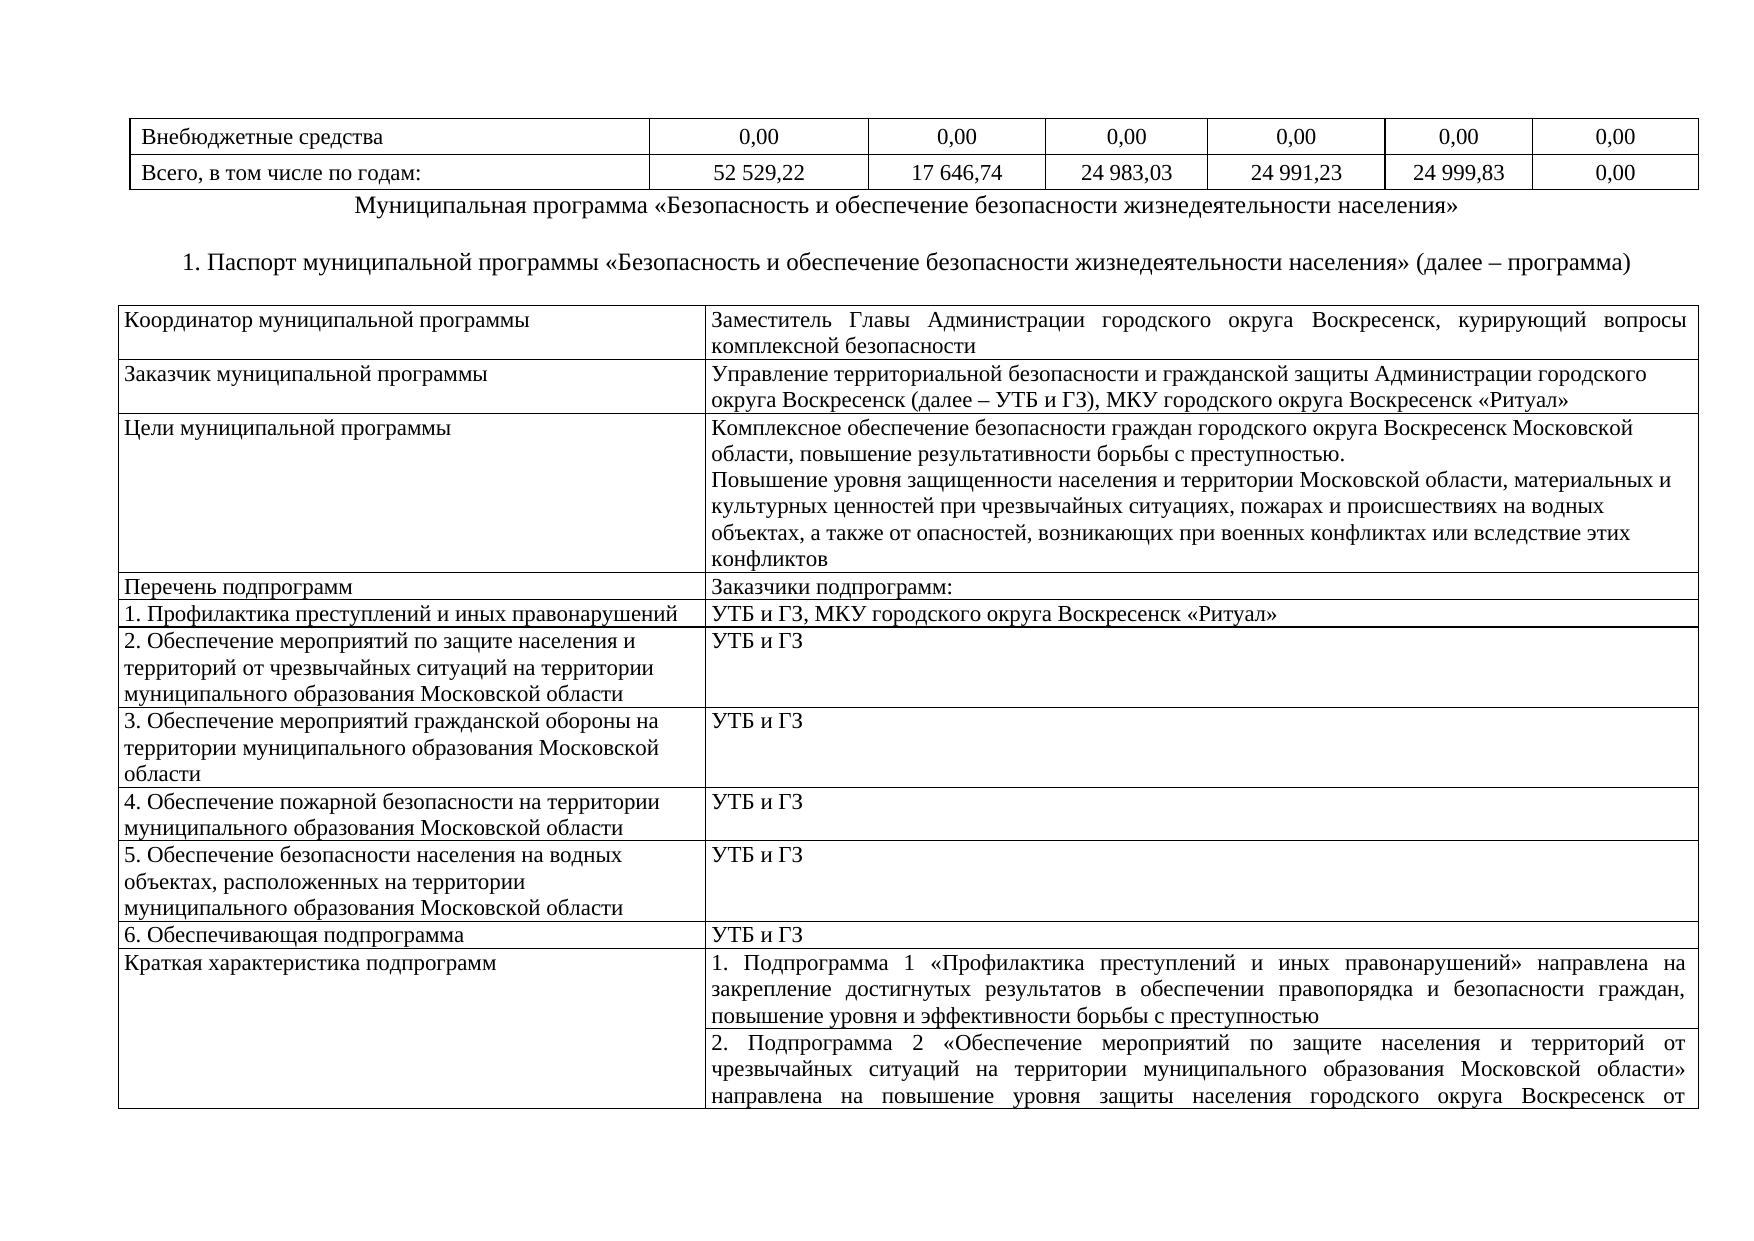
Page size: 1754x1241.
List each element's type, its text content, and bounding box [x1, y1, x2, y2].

table_header Координатор муниципальной программы [119, 306, 705, 359]
table_cell Цели муниципальной программы [119, 414, 705, 572]
table_cell 24 991,23 [1208, 155, 1384, 189]
table_cell Заказчики подпрограмм: [706, 573, 1698, 599]
table_cell Управление территориальной безопасности и гражданской защиты Администрации городского округа Воскресенск (далее – УТБ и ГЗ), МКУ городского округа Воскресенск «Ритуал» [706, 360, 1698, 412]
text 1. Паспорт муниципальной программы «Безопасность и обеспечение безопасности жизнедеятельности населения» (далее – программа) [118, 247, 1695, 276]
table_cell 17 646,74 [869, 155, 1045, 189]
table_cell 4. Обеспечение пожарной безопасности на территории муниципального образования Московской области [119, 788, 705, 840]
table_cell 0,00 [650, 119, 868, 153]
table_cell 1. Профилактика преступлений и иных правонарушений [119, 600, 705, 626]
table_cell 6. Обеспечивающая подпрограмма [119, 922, 705, 948]
text Муниципальная программа «Безопасность и обеспечение безопасности жизнедеятельности населения» [118, 190, 1695, 219]
table_cell УТБ и ГЗ [706, 628, 1698, 707]
table_cell Комплексное обеспечение безопасности граждан городского округа Воскресенск Московской области, повышение результативности борьбы с преступностью. Повышение уровня защищенности населения и территории Московской области, материальных и культурных ценностей при чрезвычайных ситуациях, пожарах и происшествиях на водных объектах, а также от опасностей, возникающих при военных конфликтах или вследствие этих конфликтов [706, 414, 1698, 572]
table_cell Всего, в том числе по годам: [131, 155, 649, 189]
table_cell 0,00 [1046, 119, 1207, 153]
table_cell 3. Обеспечение мероприятий гражданской обороны на территории муниципального образования Московской области [119, 708, 705, 787]
table_cell 0,00 [1208, 119, 1384, 153]
table_cell 2. Обеспечение мероприятий по защите населения и территорий от чрезвычайных ситуаций на территории муниципального образования Московской области [119, 628, 705, 707]
table_cell УТБ и ГЗ [706, 841, 1698, 921]
table_cell 0,00 [869, 119, 1045, 153]
table_cell 24 999,83 [1386, 155, 1532, 189]
table_cell Заказчик муниципальной программы [119, 360, 705, 412]
table_cell УТБ и ГЗ [706, 788, 1698, 840]
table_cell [706, 1029, 1698, 1108]
table_cell 0,00 [1533, 155, 1698, 189]
table_cell Перечень подпрограмм [119, 573, 705, 599]
table_cell 52 529,22 [650, 155, 868, 189]
table_cell УТБ и ГЗ, МКУ городского округа Воскресенск «Ритуал» [706, 600, 1698, 626]
table_cell УТБ и ГЗ [706, 708, 1698, 787]
table_cell Внебюджетные средства [131, 119, 649, 153]
table_cell 5. Обеспечение безопасности населения на водных объектах, расположенных на территории муниципального образования Московской области [119, 841, 705, 921]
table_cell 0,00 [1533, 119, 1698, 153]
table_header Заместитель Главы Администрации городского округа Воскресенск, курирующий вопросы комплексной безопасности [706, 306, 1698, 359]
table_cell УТБ и ГЗ [706, 922, 1698, 948]
table_cell 1. Подпрограмма 1 «Профилактика преступлений и иных правонарушений» направлена на закрепление достигнутых результатов в обеспечении правопорядка и безопасности граждан, повышение уровня и эффективности борьбы с преступностью [706, 949, 1698, 1028]
table_cell 24 983,03 [1046, 155, 1207, 189]
table_cell 0,00 [1386, 119, 1532, 153]
table_cell Краткая характеристика подпрограмм [119, 949, 705, 1108]
